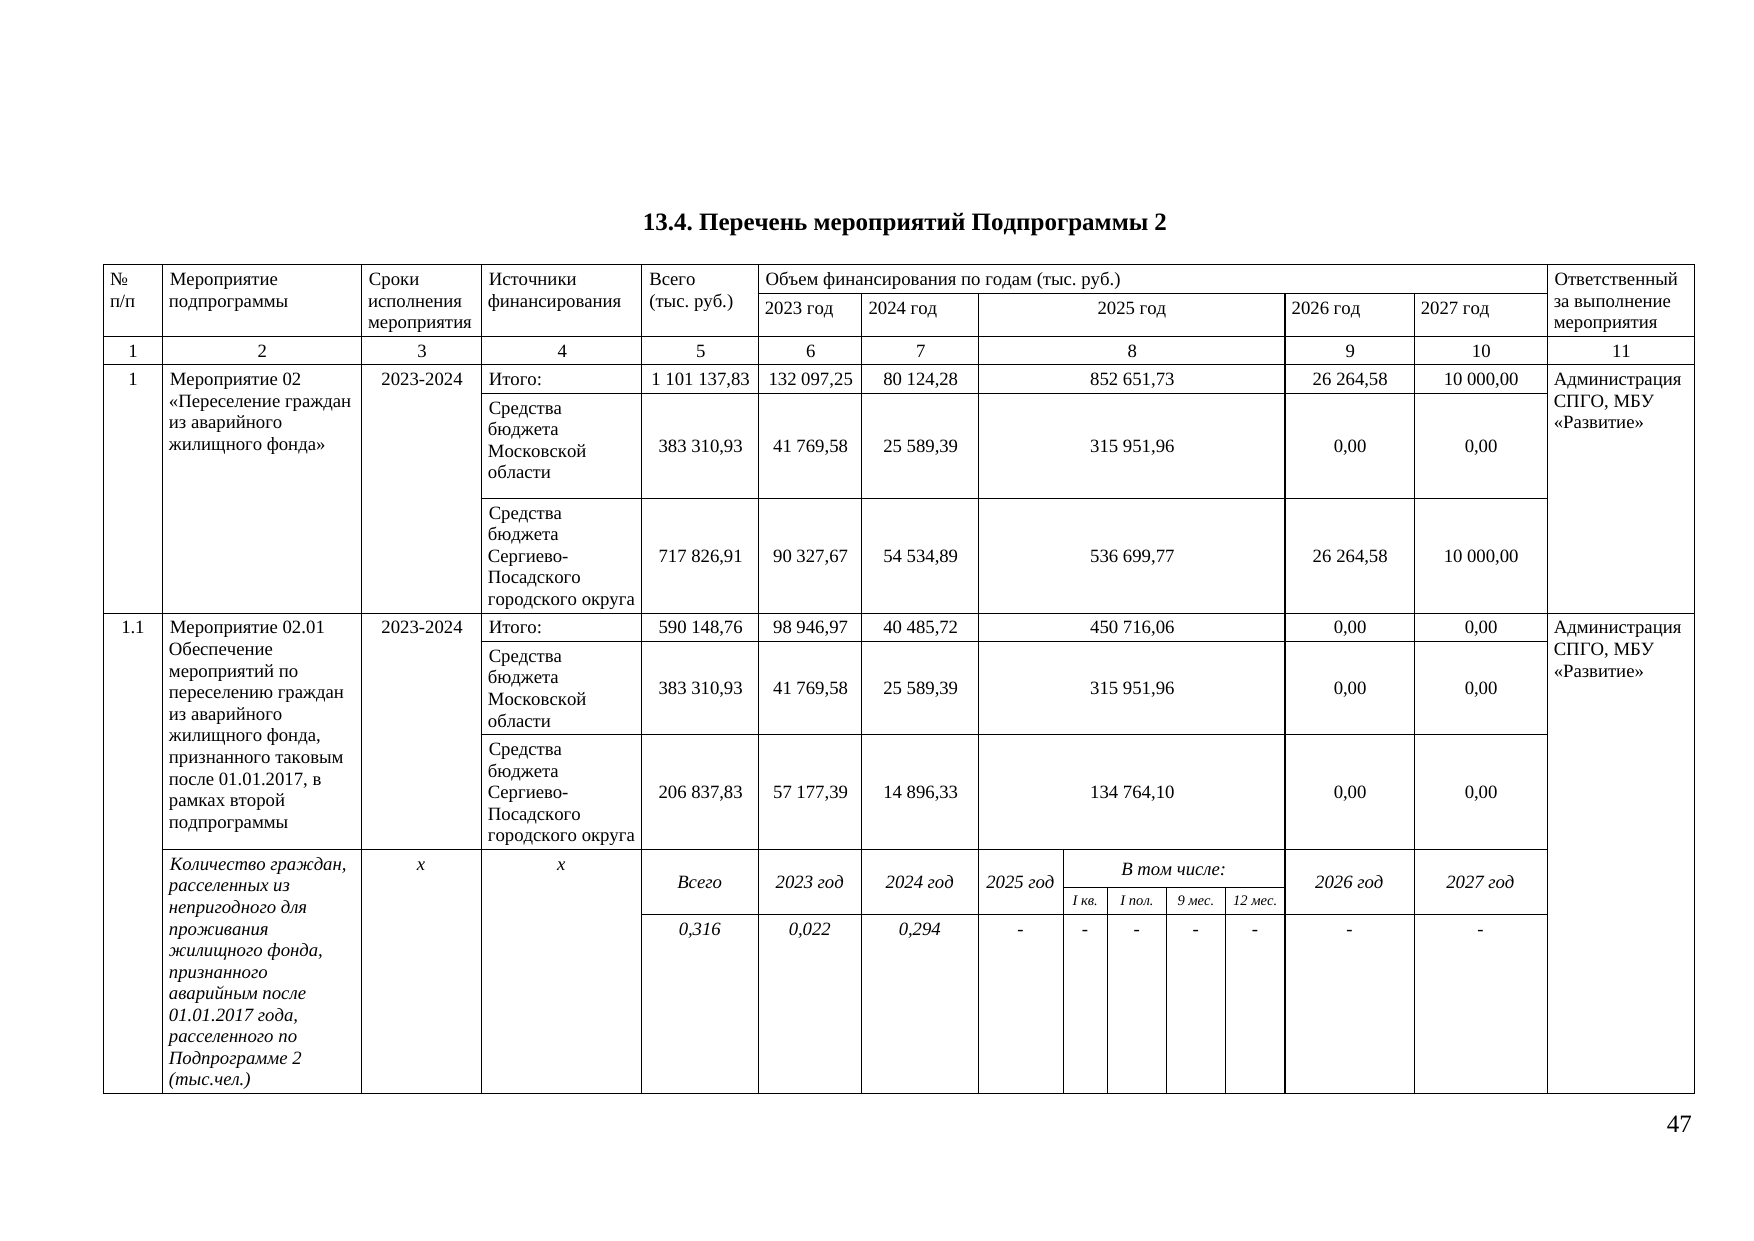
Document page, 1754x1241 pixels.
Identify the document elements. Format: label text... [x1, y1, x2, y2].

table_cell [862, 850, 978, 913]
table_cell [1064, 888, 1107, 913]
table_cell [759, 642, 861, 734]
text 13.4. Перечень мероприятий Подпрограммы 2 [118, 207, 1691, 236]
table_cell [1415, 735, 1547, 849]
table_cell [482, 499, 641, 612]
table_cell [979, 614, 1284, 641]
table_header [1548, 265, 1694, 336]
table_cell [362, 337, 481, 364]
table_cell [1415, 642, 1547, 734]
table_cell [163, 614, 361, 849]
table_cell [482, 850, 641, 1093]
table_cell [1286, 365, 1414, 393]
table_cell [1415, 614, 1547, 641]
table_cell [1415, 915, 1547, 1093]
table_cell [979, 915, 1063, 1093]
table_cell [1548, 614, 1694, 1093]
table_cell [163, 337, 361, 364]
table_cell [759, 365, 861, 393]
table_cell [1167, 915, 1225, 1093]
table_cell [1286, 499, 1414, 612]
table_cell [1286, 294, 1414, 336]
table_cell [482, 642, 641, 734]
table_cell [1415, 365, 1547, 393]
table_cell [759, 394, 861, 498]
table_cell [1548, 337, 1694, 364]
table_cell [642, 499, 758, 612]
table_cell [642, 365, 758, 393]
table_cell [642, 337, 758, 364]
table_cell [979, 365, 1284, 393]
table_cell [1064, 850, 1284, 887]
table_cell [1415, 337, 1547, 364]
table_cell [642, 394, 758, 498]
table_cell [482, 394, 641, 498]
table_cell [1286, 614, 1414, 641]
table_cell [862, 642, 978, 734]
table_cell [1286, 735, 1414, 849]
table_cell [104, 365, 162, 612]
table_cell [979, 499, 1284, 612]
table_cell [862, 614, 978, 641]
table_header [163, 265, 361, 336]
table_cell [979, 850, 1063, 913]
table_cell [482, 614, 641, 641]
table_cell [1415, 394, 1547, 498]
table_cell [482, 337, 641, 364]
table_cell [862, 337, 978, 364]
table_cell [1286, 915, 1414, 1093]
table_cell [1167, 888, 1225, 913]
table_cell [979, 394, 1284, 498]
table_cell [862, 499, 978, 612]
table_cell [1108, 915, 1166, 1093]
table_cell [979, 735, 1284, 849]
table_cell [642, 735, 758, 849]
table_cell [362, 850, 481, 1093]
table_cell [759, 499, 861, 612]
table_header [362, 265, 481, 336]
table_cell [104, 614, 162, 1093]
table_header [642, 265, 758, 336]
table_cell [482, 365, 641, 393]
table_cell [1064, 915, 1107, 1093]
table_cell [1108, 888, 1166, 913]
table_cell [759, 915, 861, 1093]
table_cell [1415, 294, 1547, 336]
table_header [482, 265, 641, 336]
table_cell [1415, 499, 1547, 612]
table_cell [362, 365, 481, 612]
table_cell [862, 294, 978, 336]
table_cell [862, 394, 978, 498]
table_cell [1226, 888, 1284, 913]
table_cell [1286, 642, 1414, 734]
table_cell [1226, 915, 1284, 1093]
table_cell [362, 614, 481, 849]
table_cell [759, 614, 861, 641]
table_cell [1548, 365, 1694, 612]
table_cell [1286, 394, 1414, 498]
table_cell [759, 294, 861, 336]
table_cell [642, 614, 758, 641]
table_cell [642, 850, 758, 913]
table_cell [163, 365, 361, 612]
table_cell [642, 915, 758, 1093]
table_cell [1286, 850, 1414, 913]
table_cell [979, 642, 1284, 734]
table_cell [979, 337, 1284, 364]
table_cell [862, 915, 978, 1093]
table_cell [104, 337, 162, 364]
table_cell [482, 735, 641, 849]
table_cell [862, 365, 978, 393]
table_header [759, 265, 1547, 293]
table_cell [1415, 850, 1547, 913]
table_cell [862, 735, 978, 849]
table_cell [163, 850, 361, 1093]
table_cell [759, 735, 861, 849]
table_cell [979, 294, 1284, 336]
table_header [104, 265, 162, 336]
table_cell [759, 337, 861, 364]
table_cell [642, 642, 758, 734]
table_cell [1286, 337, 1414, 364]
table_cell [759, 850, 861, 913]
